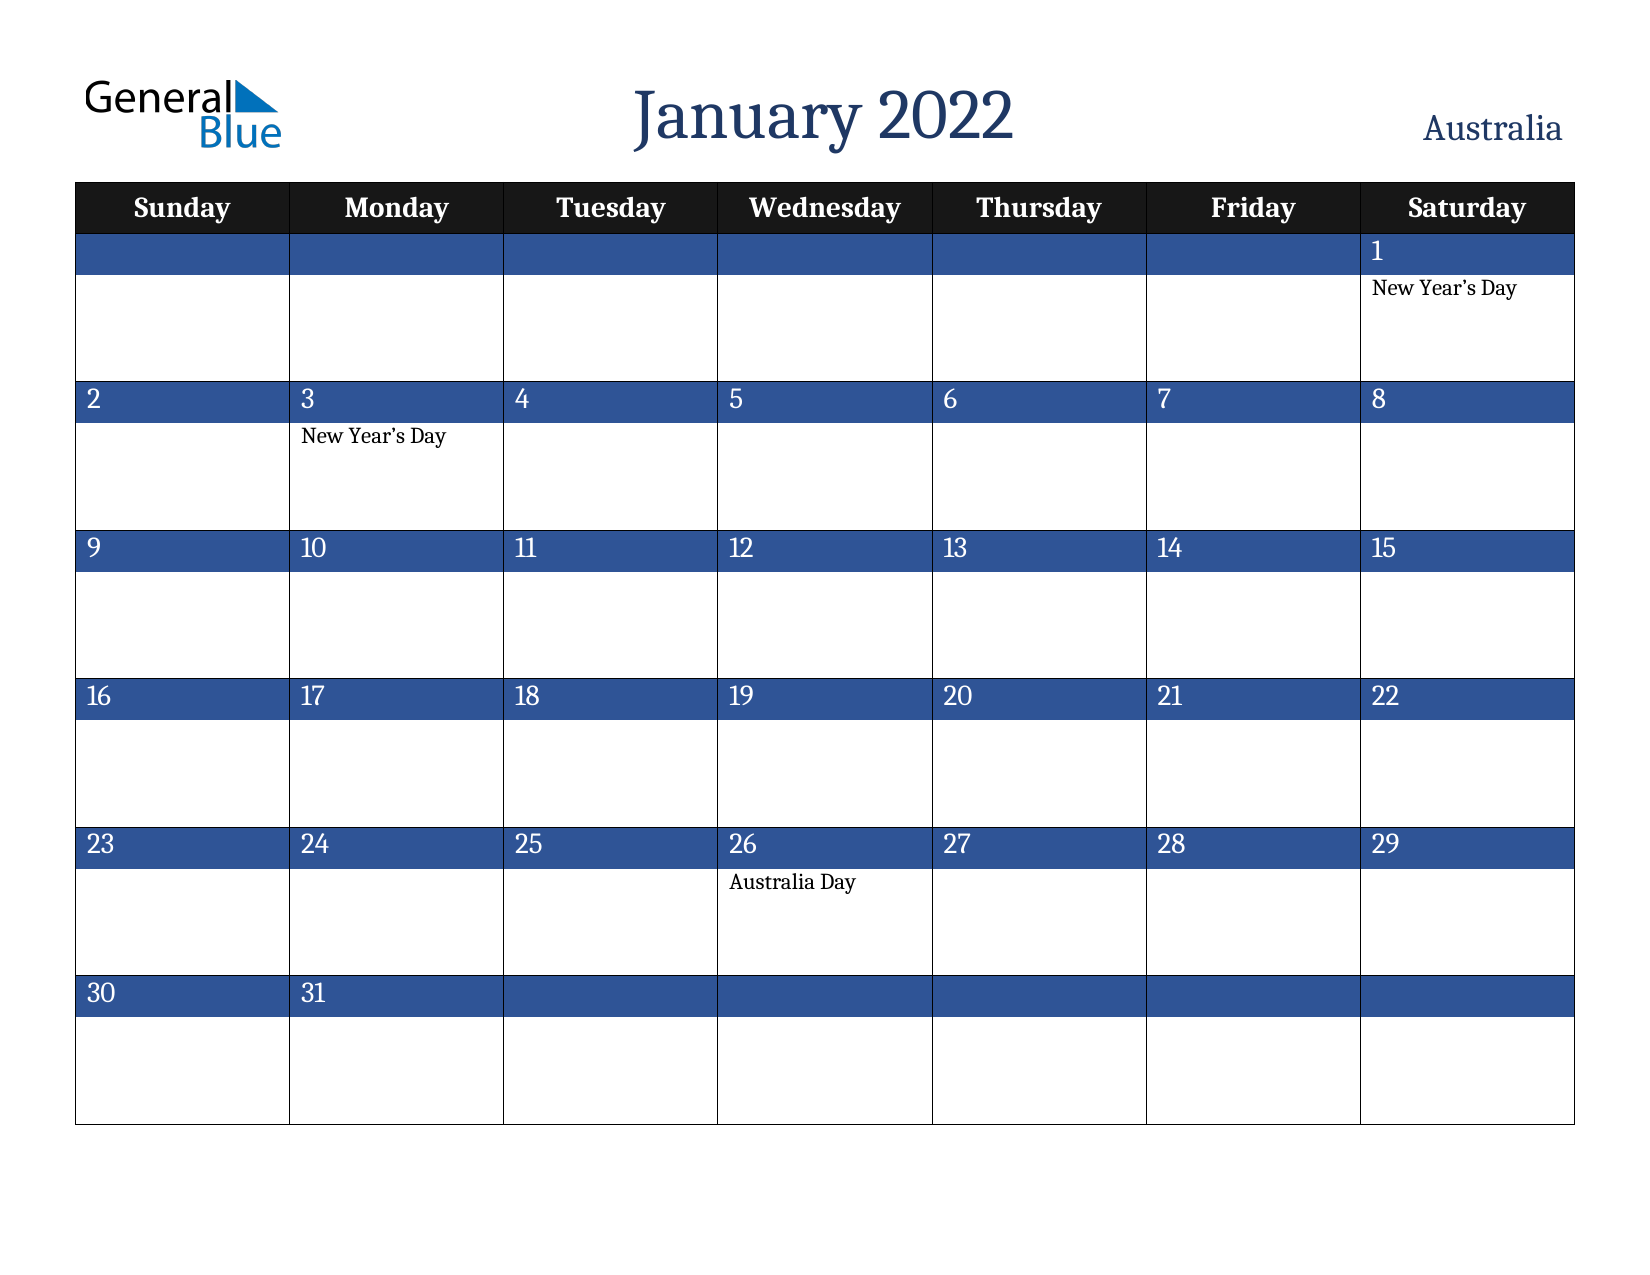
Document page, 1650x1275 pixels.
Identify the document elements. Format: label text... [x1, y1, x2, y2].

table_cell [1147, 423, 1360, 530]
table_cell 26 [718, 828, 932, 869]
table_cell 19 [718, 679, 932, 720]
table_cell [1361, 423, 1574, 530]
table_cell [1361, 976, 1574, 1017]
table_cell [933, 275, 1146, 381]
table_cell [1147, 1017, 1360, 1123]
table_cell [76, 234, 289, 275]
table_cell [718, 275, 932, 381]
table_cell [933, 1017, 1146, 1123]
table_cell [290, 720, 503, 827]
table_cell Australia Day [718, 869, 932, 975]
table_cell Tuesday [504, 183, 717, 233]
table_cell [933, 720, 1146, 827]
table_cell New Year’s Day [290, 423, 503, 530]
table_cell [718, 976, 932, 1017]
table_cell [290, 234, 503, 275]
table_cell Thursday [933, 183, 1146, 233]
table_cell [718, 720, 932, 827]
table_cell 22 [1361, 679, 1574, 720]
table_cell [933, 423, 1146, 530]
table_cell 3 [290, 382, 503, 423]
table_cell [718, 1017, 932, 1123]
table_cell 30 [76, 976, 289, 1017]
table_cell [718, 423, 932, 530]
table_cell [1147, 275, 1360, 381]
table_cell 25 [504, 828, 717, 869]
table_cell [504, 720, 717, 827]
table_cell [933, 869, 1146, 975]
table_cell [504, 234, 717, 275]
table_cell [76, 869, 289, 975]
table_cell [1147, 869, 1360, 975]
table_header [76, 75, 503, 182]
table_cell [504, 275, 717, 381]
table_cell [1361, 1017, 1574, 1123]
table_header Australia [1146, 75, 1574, 182]
table_cell [1361, 572, 1574, 678]
table_cell Sunday [76, 183, 289, 233]
table_cell Saturday [1361, 183, 1574, 233]
table_cell 15 [1361, 531, 1574, 572]
table_cell Friday [1147, 183, 1360, 233]
table_cell 20 [933, 679, 1146, 720]
table_cell 28 [1147, 828, 1360, 869]
table_cell [933, 234, 1146, 275]
table_cell 27 [933, 828, 1146, 869]
table_cell 4 [504, 382, 717, 423]
table_cell [718, 234, 932, 275]
table_cell [504, 572, 717, 678]
table_cell 5 [718, 382, 932, 423]
table_cell [1147, 572, 1360, 678]
table_cell [290, 869, 503, 975]
table_cell [1147, 234, 1360, 275]
table_cell 23 [76, 828, 289, 869]
table_header January 2022 [504, 75, 1146, 182]
table_cell 18 [504, 679, 717, 720]
table_cell [76, 720, 289, 827]
table_cell 7 [1147, 382, 1360, 423]
table_cell [718, 572, 932, 678]
table_cell 21 [1147, 679, 1360, 720]
table_cell [76, 423, 289, 530]
table_cell 24 [290, 828, 503, 869]
table_cell 9 [76, 531, 289, 572]
table_cell 31 [290, 976, 503, 1017]
table_cell 12 [718, 531, 932, 572]
table_cell 6 [933, 382, 1146, 423]
table_cell 14 [1147, 531, 1360, 572]
table_cell 29 [1361, 828, 1574, 869]
table_cell [290, 275, 503, 381]
table_cell 16 [76, 679, 289, 720]
table_cell [504, 976, 717, 1017]
table_cell 8 [1361, 382, 1574, 423]
table_cell 1 [1361, 234, 1574, 275]
table_cell [76, 275, 289, 381]
table_cell [1361, 720, 1574, 827]
table_cell [76, 1017, 289, 1123]
table_cell Monday [290, 183, 503, 233]
table_cell [1147, 976, 1360, 1017]
table_cell [504, 1017, 717, 1123]
table_cell New Year’s Day [1361, 275, 1574, 381]
table_cell [1147, 720, 1360, 827]
table_cell 11 [504, 531, 717, 572]
table_cell 17 [290, 679, 503, 720]
table_cell [1361, 869, 1574, 975]
table_cell [290, 1017, 503, 1123]
table_cell [933, 572, 1146, 678]
picture [86, 80, 281, 148]
table_cell 10 [290, 531, 503, 572]
table_cell [290, 572, 503, 678]
table_cell 2 [76, 382, 289, 423]
table_cell [76, 572, 289, 678]
table_cell Wednesday [718, 183, 932, 233]
table_cell [933, 976, 1146, 1017]
table_cell [504, 423, 717, 530]
table_cell [504, 869, 717, 975]
table_cell 13 [933, 531, 1146, 572]
